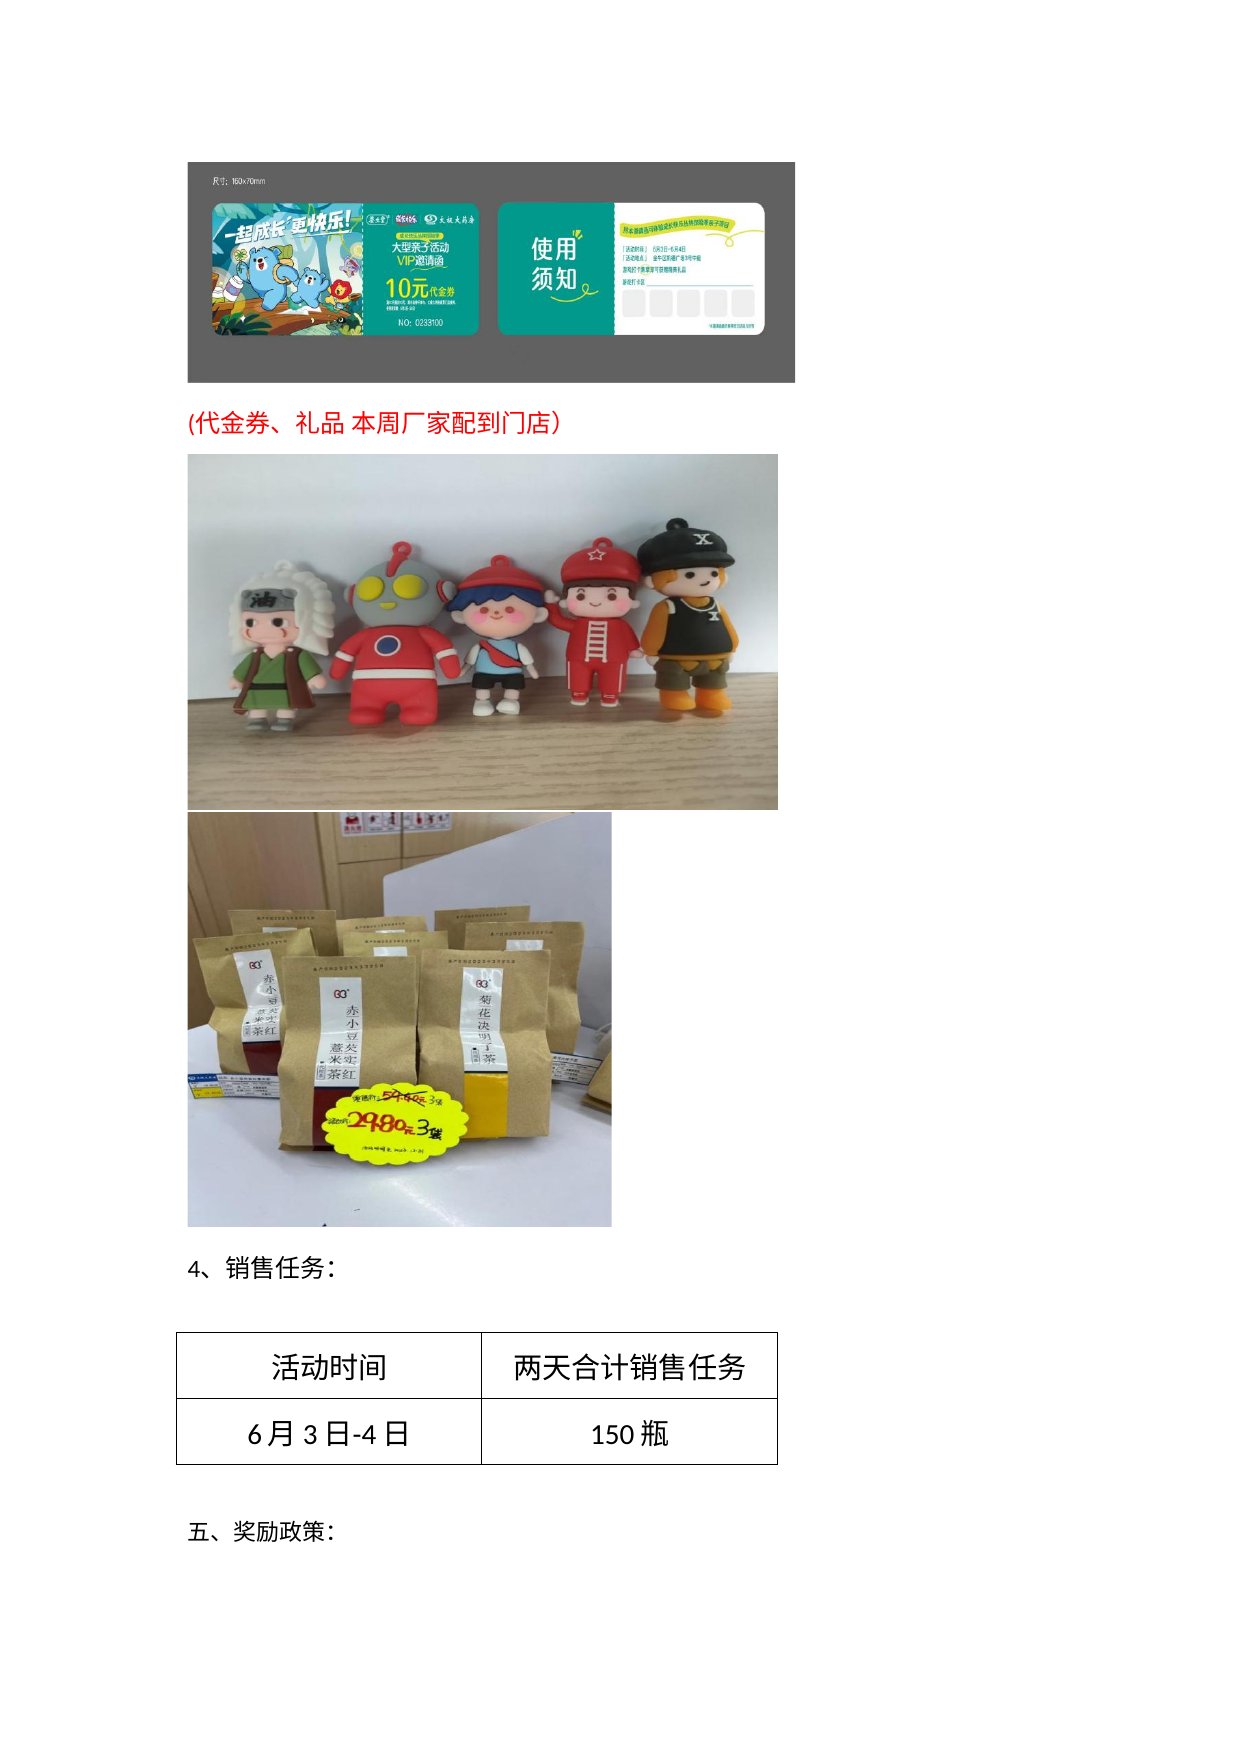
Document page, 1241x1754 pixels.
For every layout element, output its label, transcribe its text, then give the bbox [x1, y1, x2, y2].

table_cell 6月3日-4日 [177, 1399, 481, 1464]
list 销售任务： [187, 1234, 1053, 1299]
picture [187, 812, 612, 1227]
list 奖励政策： [187, 1498, 1053, 1563]
table_cell 150瓶 [482, 1399, 777, 1464]
table_header 两天合计销售任务 [482, 1333, 777, 1398]
table_header 活动时间 [177, 1333, 481, 1398]
picture [187, 162, 796, 383]
picture [187, 454, 778, 810]
list (代金券、礼品 本周厂家配到门店） [187, 389, 1053, 454]
